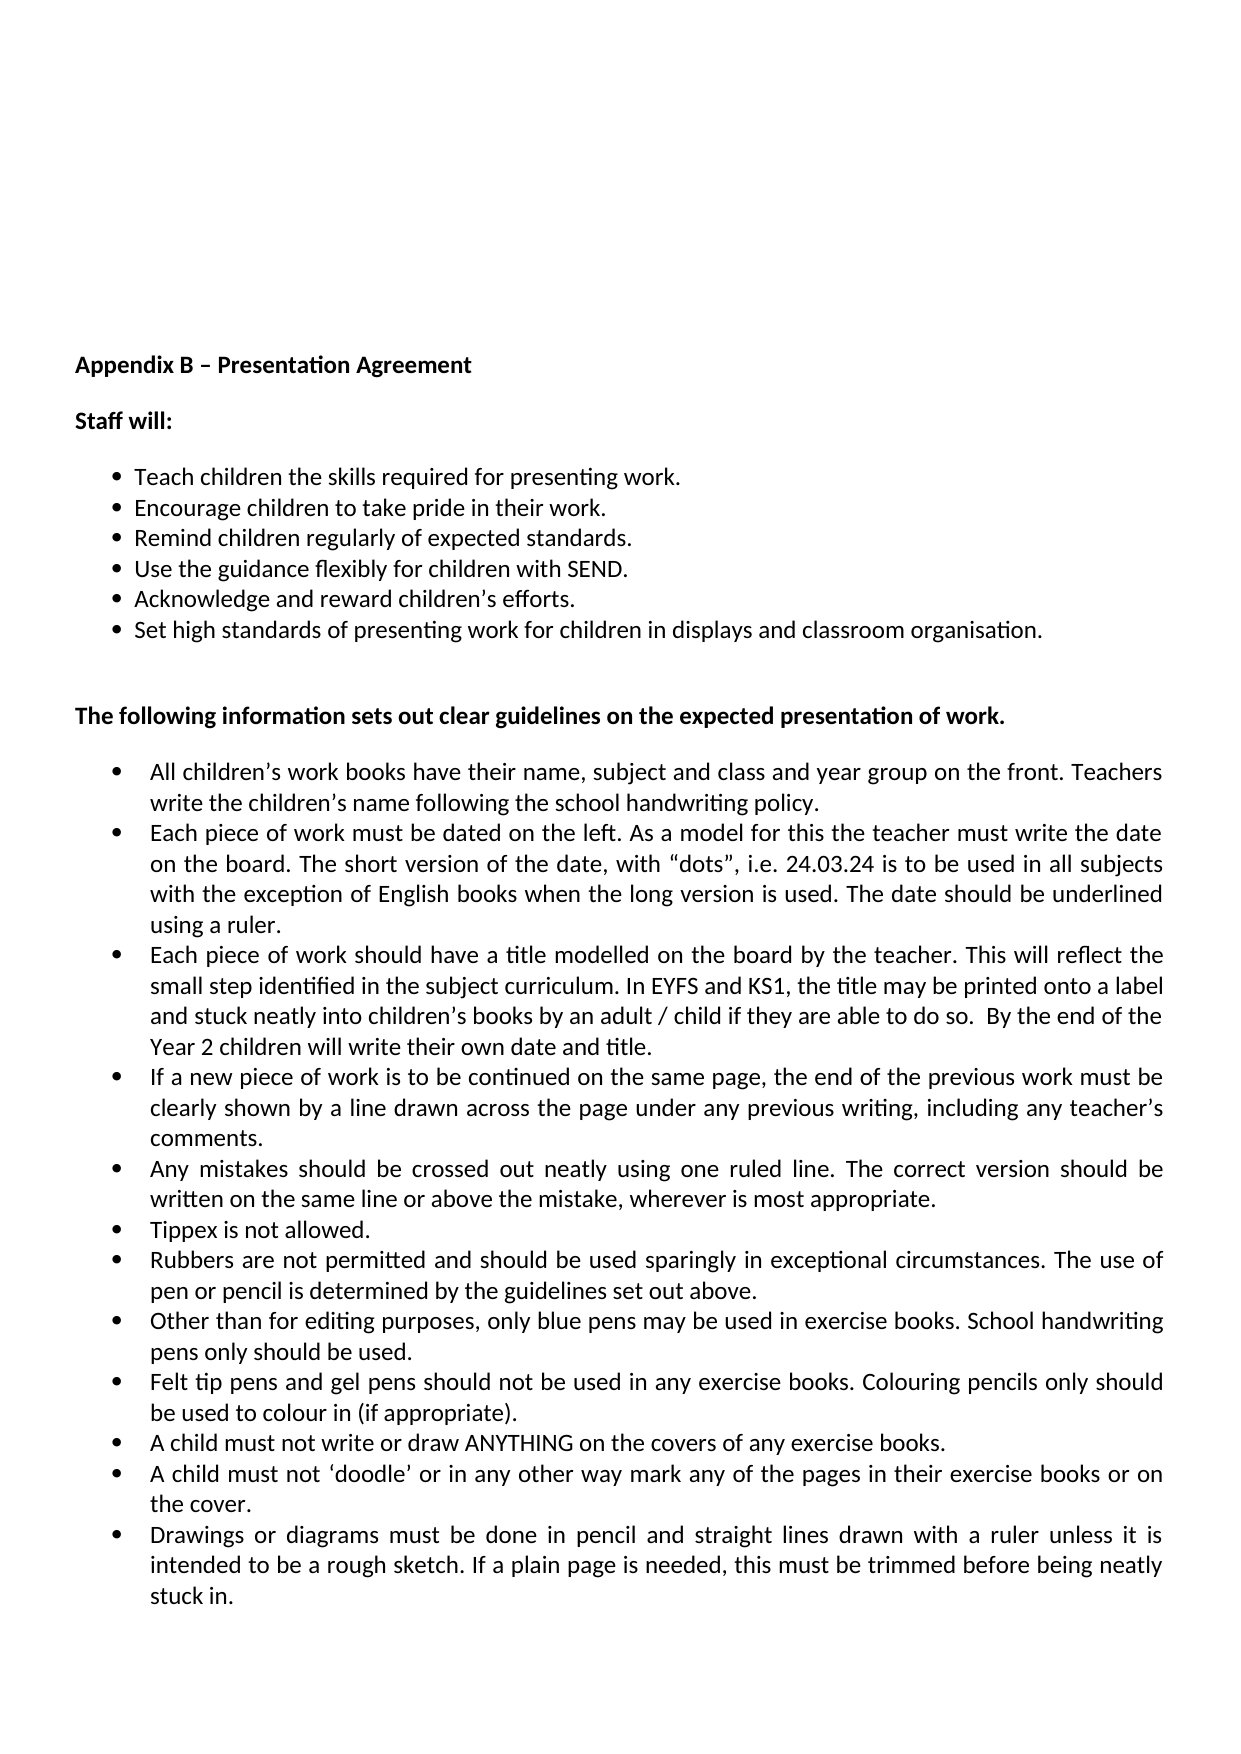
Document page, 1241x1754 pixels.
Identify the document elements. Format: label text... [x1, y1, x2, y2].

list Each piece of work must be dated on the left. As a model for this the teacher must write the date on the board. The short version of the date, with “dots”, i.e. 24.03.24 is to be used in all subjects with the exception of English books when the long version is used. The date should be underlined using a ruler. [112, 817, 1165, 939]
text Staff will: [75, 406, 1165, 436]
list A child must not ‘doodle’ or in any other way mark any of the pages in their exercise books or on the cover. [112, 1458, 1165, 1519]
text Appendix B – Presentation Agreement [75, 350, 1165, 380]
list Tippex is not allowed. [112, 1214, 1165, 1244]
list A child must not write or draw ANYTHING on the covers of any exercise books. [112, 1428, 1165, 1458]
list Other than for editing purposes, only blue pens may be used in exercise books. School handwriting pens only should be used. [112, 1306, 1165, 1367]
list Encourage children to take pride in their work. [112, 492, 1165, 522]
list All children’s work books have their name, subject and class and year group on the front. Teachers write the children’s name following the school handwriting policy. [112, 756, 1165, 817]
text The following information sets out clear guidelines on the expected presentation of work. [75, 700, 1165, 731]
list Any mistakes should be crossed out neatly using one ruled line. The correct version should be written on the same line or above the mistake, wherever is most appropriate. [112, 1153, 1165, 1214]
list Teach children the skills required for presenting work. [112, 461, 1165, 492]
list Rubbers are not permitted and should be used sparingly in exceptional circumstances. The use of pen or pencil is determined by the guidelines set out above. [112, 1244, 1165, 1306]
list Set high standards of presenting work for children in displays and classroom organisation. [112, 614, 1165, 644]
list Remind children regularly of expected standards. [112, 522, 1165, 553]
list Acknowledge and reward children’s efforts. [112, 583, 1165, 614]
list Each piece of work should have a title modelled on the board by the teacher. This will reflect the small step identified in the subject curriculum. In EYFS and KS1, the title may be printed onto a label and stuck neatly into children’s books by an adult / child if they are able to do so. By the end of the Year 2 children will write their own date and title. [112, 939, 1165, 1061]
list If a new piece of work is to be continued on the same page, the end of the previous work must be clearly shown by a line drawn across the page under any previous writing, including any teacher’s comments. [112, 1061, 1165, 1153]
list Drawings or diagrams must be done in pencil and straight lines drawn with a ruler unless it is intended to be a rough sketch. If a plain page is needed, this must be trimmed before being neatly stuck in. [112, 1519, 1165, 1611]
list Use the guidance flexibly for children with SEND. [112, 553, 1165, 583]
list Felt tip pens and gel pens should not be used in any exercise books. Colouring pencils only should be used to colour in (if appropriate). [112, 1367, 1165, 1428]
